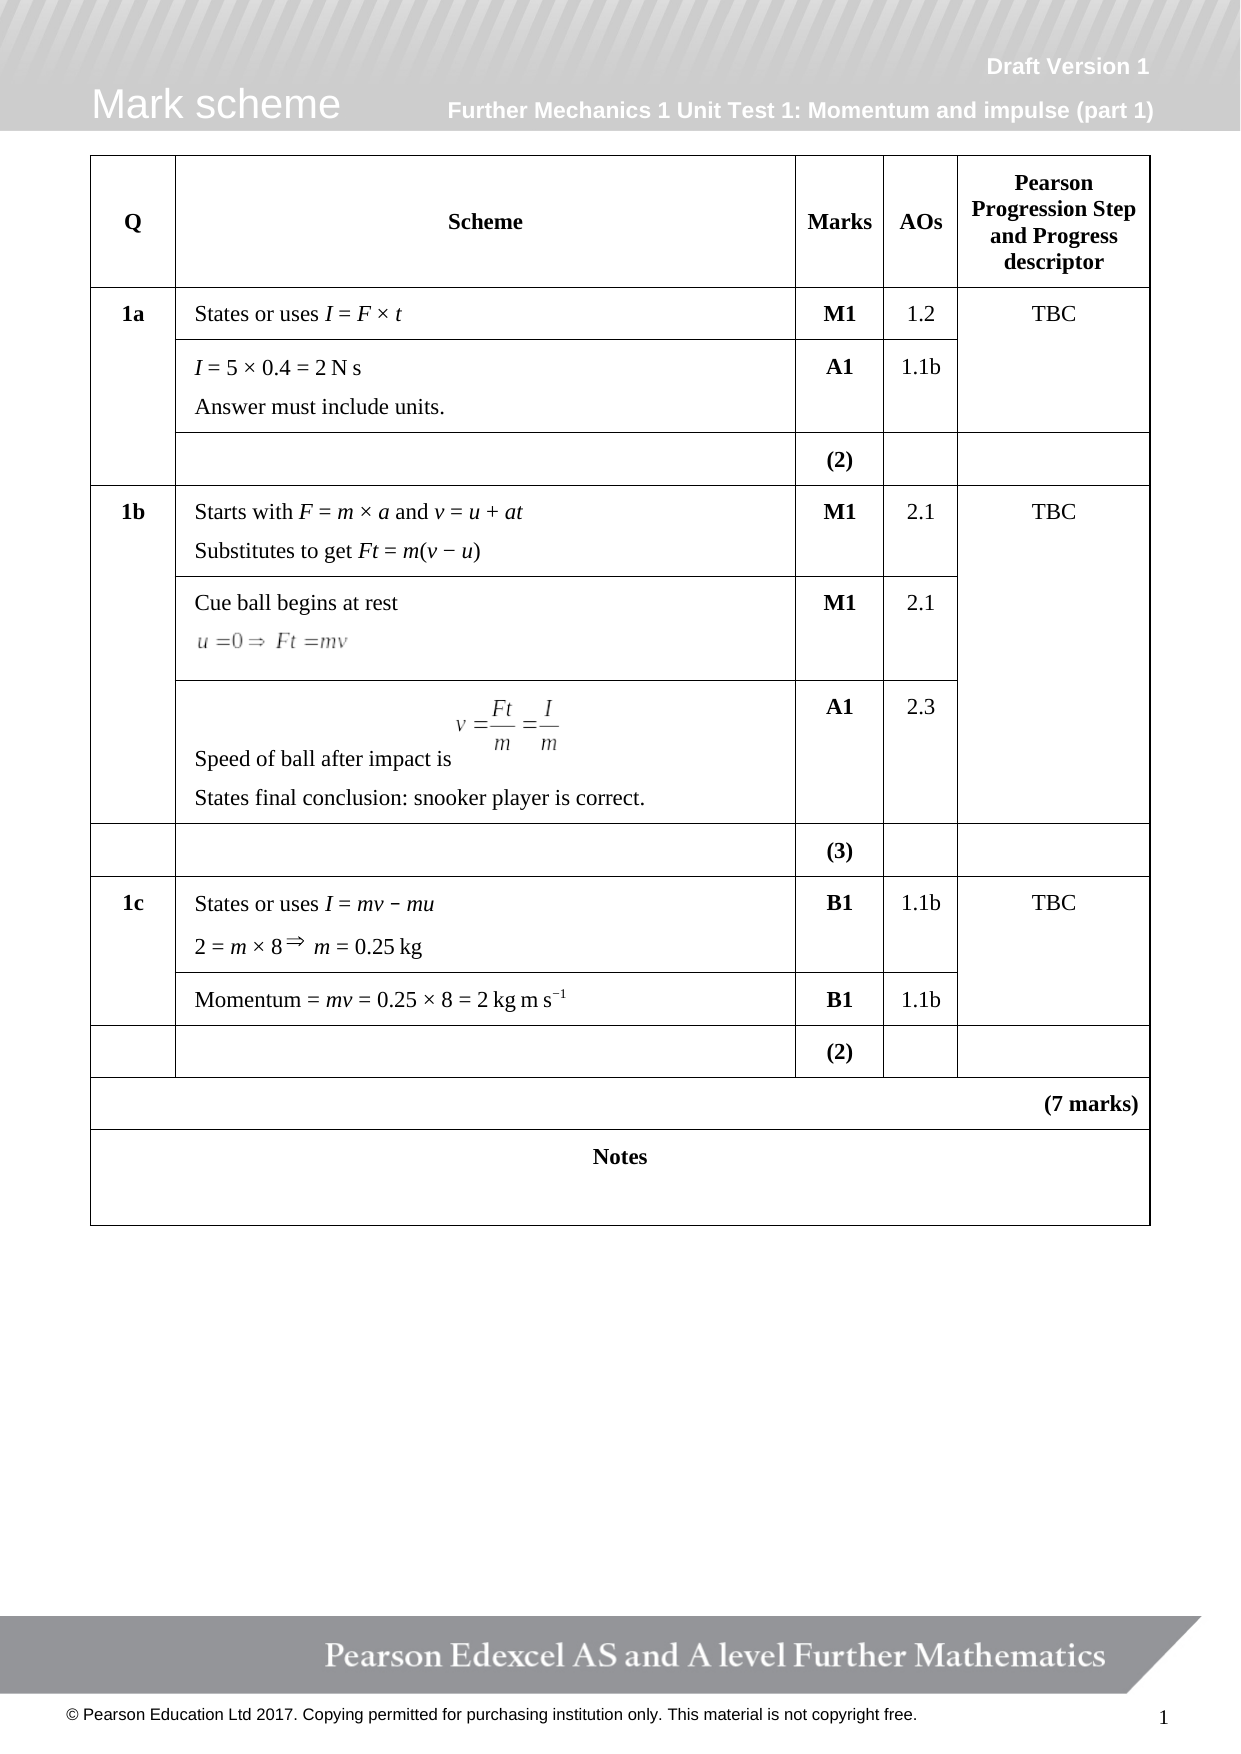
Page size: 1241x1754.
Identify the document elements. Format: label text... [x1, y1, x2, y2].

table_cell (7 marks) [91, 1078, 1149, 1129]
table_header Pearson Progression Step and Progress descriptor [958, 156, 1149, 287]
table_cell B1 [796, 877, 883, 972]
table_cell Cue ball begins at rest [176, 577, 795, 680]
table_cell 1a [91, 288, 175, 484]
table_cell [91, 824, 175, 876]
table_header Q [91, 156, 175, 287]
table_cell [958, 824, 1149, 876]
table_header Marks [796, 156, 883, 287]
table_cell 1.1b [884, 340, 957, 432]
table_cell [958, 433, 1149, 484]
table_cell TBC [958, 288, 1149, 432]
table_cell [91, 1026, 175, 1077]
table_cell (2) [796, 433, 883, 484]
table_cell 2.1 [884, 577, 957, 680]
table_cell [884, 824, 957, 876]
table_cell 2.3 [884, 681, 957, 823]
table_cell TBC [958, 486, 1149, 823]
table_cell 1.1b [884, 877, 957, 972]
table_cell [958, 1026, 1149, 1077]
table_cell States or uses I = mv − mu 2 = m × 8m = 0.25 kg [176, 877, 795, 972]
table_cell M1 [796, 486, 883, 576]
table_cell Momentum = mv = 0.25 × 8 = 2 kg m s−1 [176, 973, 795, 1024]
table_cell I = 5 × 0.4 = 2 N s Answer must include units. [176, 340, 795, 432]
table_cell B1 [796, 973, 883, 1024]
table_cell Notes [91, 1130, 1149, 1225]
table_cell (3) [796, 824, 883, 876]
picture [0, 1616, 1241, 1735]
table_cell Starts with F = m × a and v = u + at Substitutes to get Ft = m(v − u) [176, 486, 795, 576]
table_cell [884, 433, 957, 484]
table_cell [176, 433, 795, 484]
table_cell Speed of ball after impact is States final conclusion: snooker player is correct. [176, 681, 795, 823]
table_header Scheme [176, 156, 795, 287]
table_cell M1 [796, 288, 883, 339]
table_cell 1.1b [884, 973, 957, 1024]
table_cell 1.2 [884, 288, 957, 339]
table_cell 1c [91, 877, 175, 1024]
table_cell 1b [91, 486, 175, 823]
table_cell 2.1 [884, 486, 957, 576]
picture [0, 0, 1241, 131]
table_cell [884, 1026, 957, 1077]
table_cell (2) [796, 1026, 883, 1077]
table_cell [176, 824, 795, 876]
table_cell M1 [796, 577, 883, 680]
table_cell A1 [796, 681, 883, 823]
table_header AOs [884, 156, 957, 287]
table_cell [176, 1026, 795, 1077]
table_cell States or uses I = F × t [176, 288, 795, 339]
table_cell A1 [796, 340, 883, 432]
table_cell TBC [958, 877, 1149, 1024]
